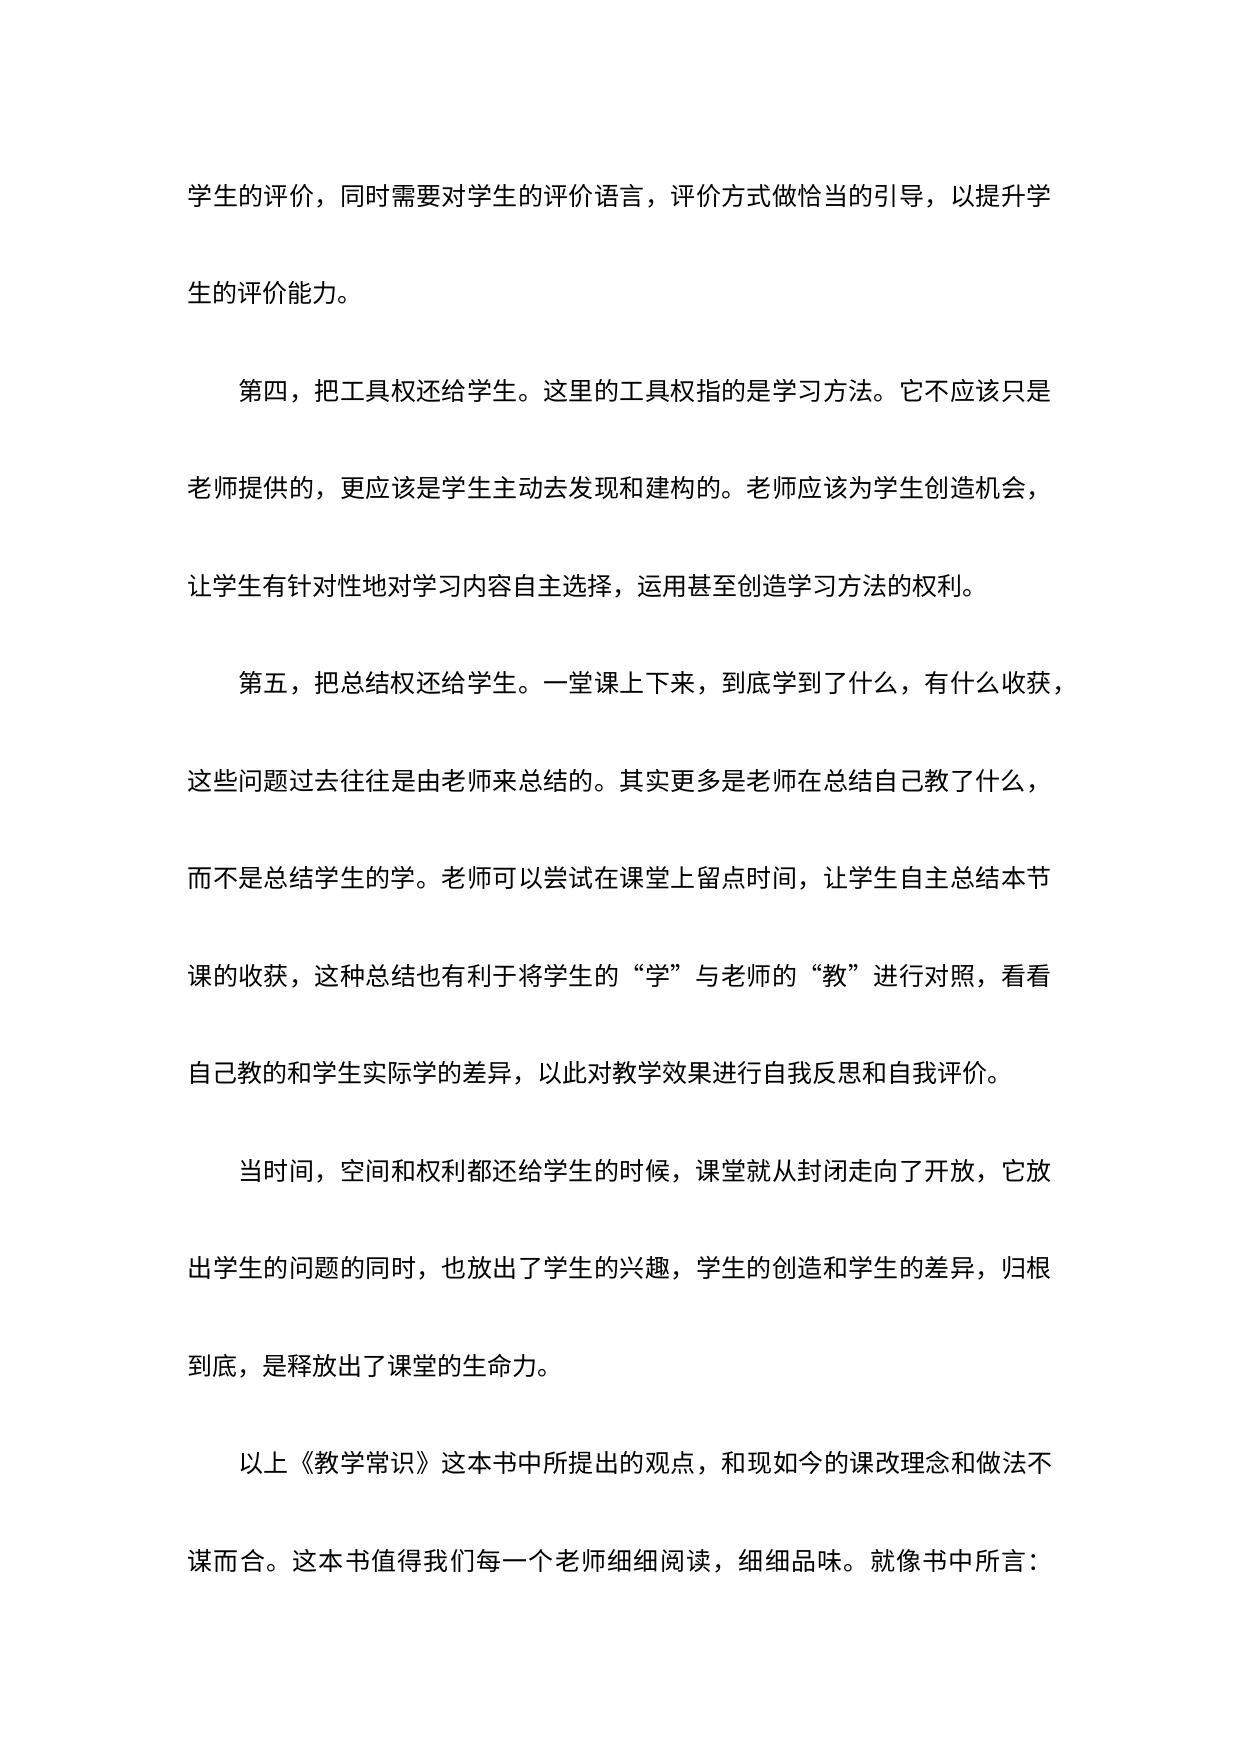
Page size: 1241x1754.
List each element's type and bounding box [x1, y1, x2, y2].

text [187, 162, 1053, 1592]
